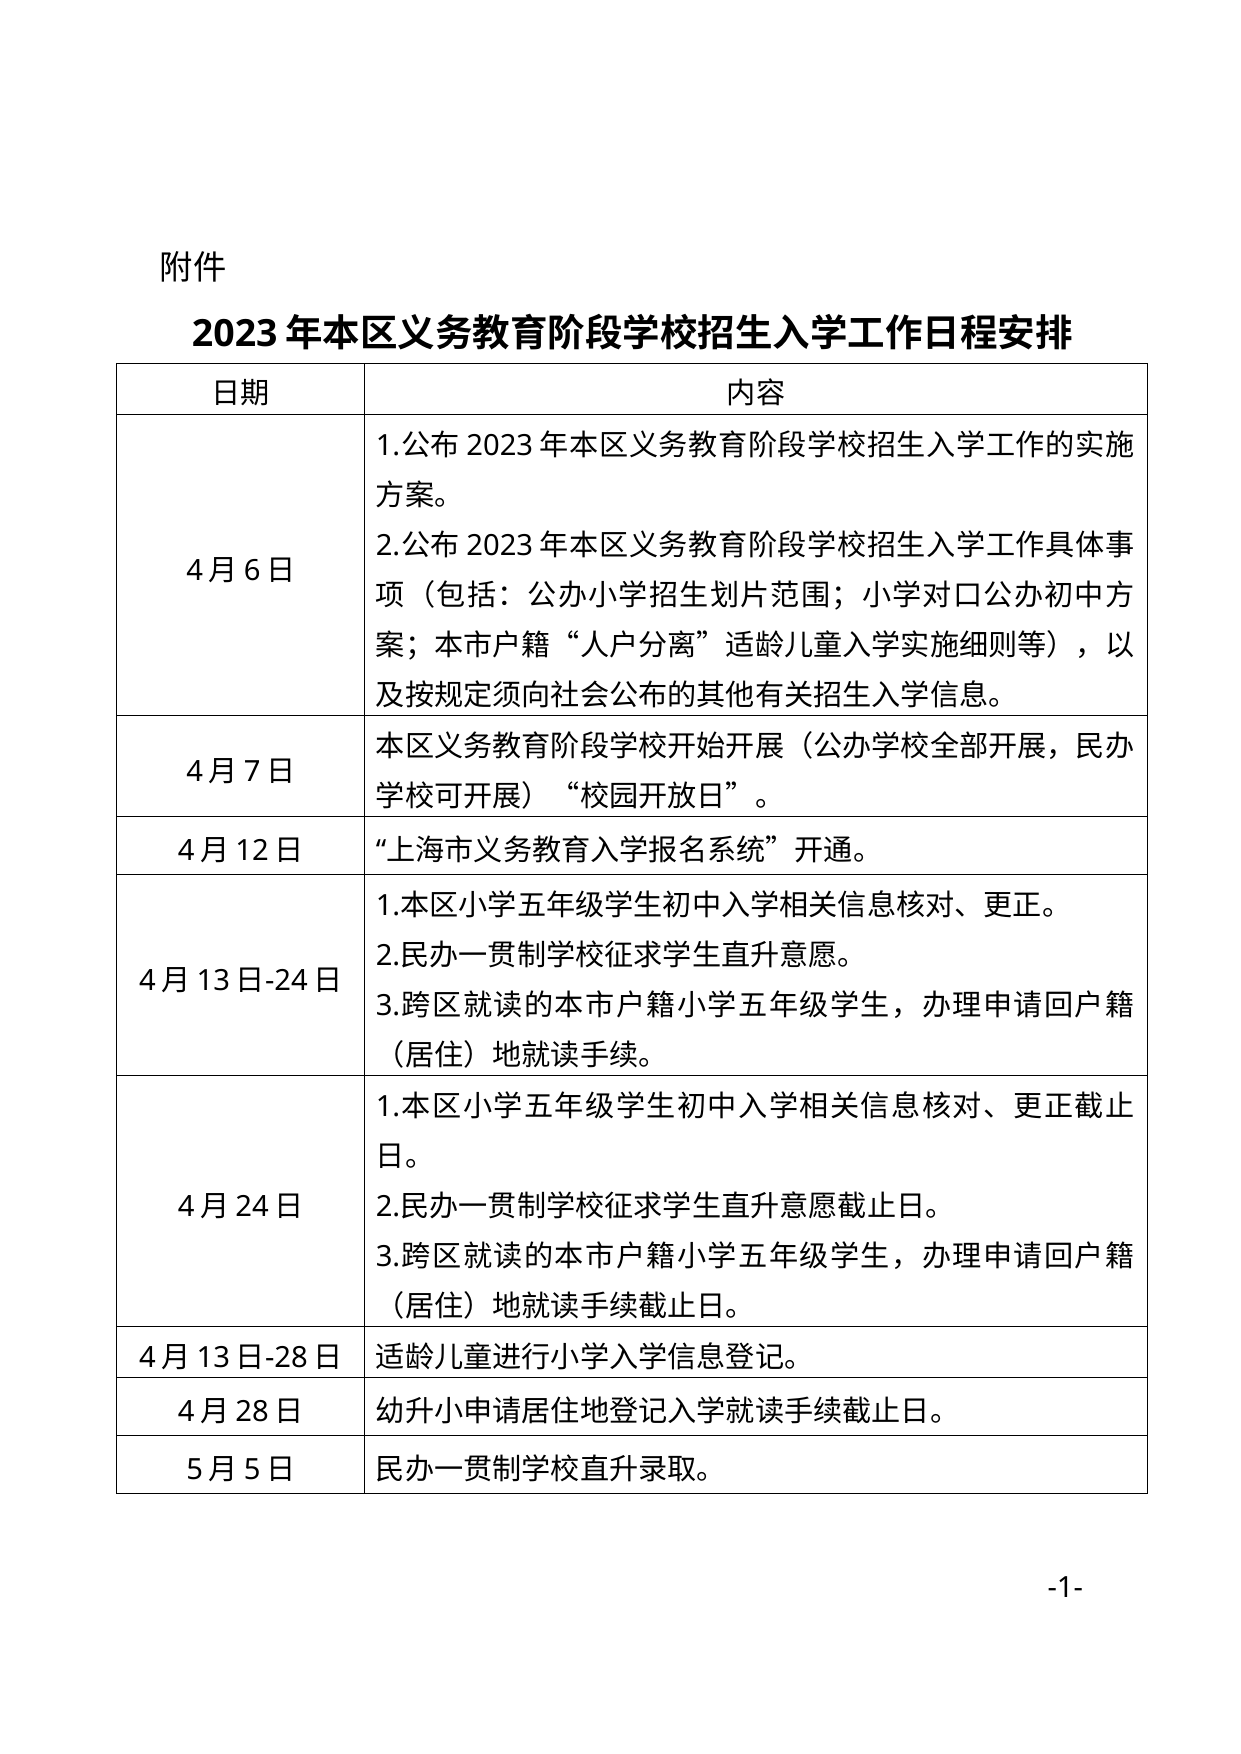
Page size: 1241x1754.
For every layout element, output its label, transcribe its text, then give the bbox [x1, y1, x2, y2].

table_cell 4月24日 [117, 1076, 364, 1326]
table_cell 1.本区小学五年级学生初中入学相关信息核对、更正。 2.民办一贯制学校征求学生直升意愿。 3.跨区就读的本市户籍小学五年级学生，办理申请回户籍（居住）地就读手续。 [365, 875, 1147, 1075]
table_cell 5月5日 [117, 1436, 364, 1493]
text 附件 [159, 233, 1104, 298]
table_cell 4月13日-28日 [117, 1327, 364, 1377]
table_cell 适龄儿童进行小学入学信息登记。 [365, 1327, 1147, 1377]
table_cell 民办一贯制学校直升录取。 [365, 1436, 1147, 1493]
table_header 内容 [365, 364, 1147, 414]
table_cell 4月12日 [117, 817, 364, 874]
table_cell 幼升小申请居住地登记入学就读手续截止日。 [365, 1378, 1147, 1435]
text 2023年本区义务教育阶段学校招生入学工作日程安排 [159, 298, 1104, 363]
table_cell 4月28日 [117, 1378, 364, 1435]
table_cell “上海市义务教育入学报名系统”开通。 [365, 817, 1147, 874]
table_cell 本区义务教育阶段学校开始开展（公办学校全部开展，民办学校可开展）“校园开放日”。 [365, 716, 1147, 816]
table_header 日期 [117, 364, 364, 414]
table_cell 4月6日 [117, 415, 364, 715]
table_cell 4月13日-24日 [117, 875, 364, 1075]
table_cell 1.公布2023年本区义务教育阶段学校招生入学工作的实施方案。 2.公布2023年本区义务教育阶段学校招生入学工作具体事项（包括：公办小学招生划片范围；小学对口公办初中方案；本市户籍“人户分离”适龄儿童入学实施细则等），以及按规定须向社会公布的其他有关招生入学信息。 [365, 415, 1147, 715]
table_cell 4月7日 [117, 716, 364, 816]
table_cell 1.本区小学五年级学生初中入学相关信息核对、更正截止日。 2.民办一贯制学校征求学生直升意愿截止日。 3.跨区就读的本市户籍小学五年级学生，办理申请回户籍（居住）地就读手续截止日。 [365, 1076, 1147, 1326]
